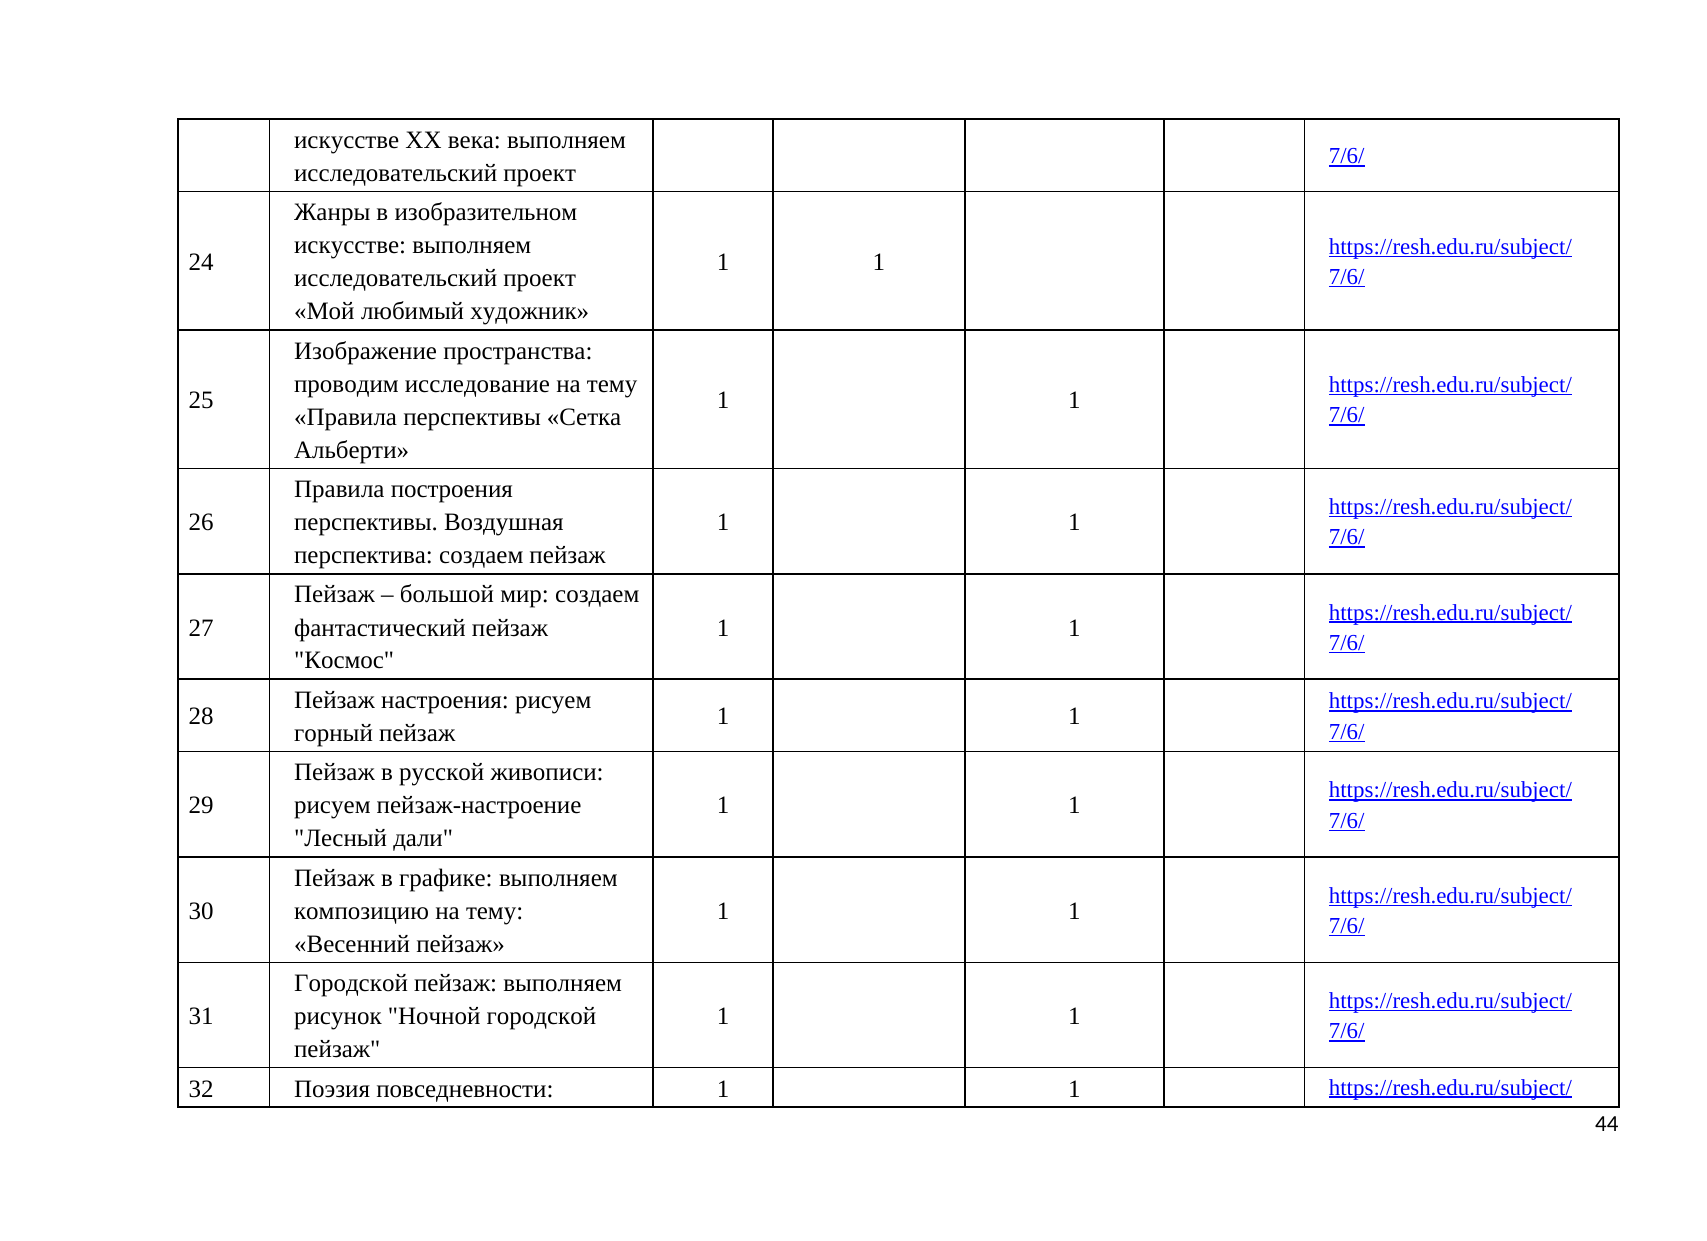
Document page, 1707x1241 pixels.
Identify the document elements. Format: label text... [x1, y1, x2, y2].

table_cell https://resh.edu.ru/subject/7/6/ [1305, 192, 1618, 329]
table_cell [1165, 192, 1304, 329]
table_cell 1 [966, 120, 1163, 191]
table_cell 1 [654, 331, 772, 467]
table_cell https://resh.edu.ru/subject/7/6/ [1305, 752, 1618, 856]
table_cell [1165, 752, 1304, 856]
table_cell Пейзаж – большой мир: создаем фантастический пейзаж "Космос" [270, 575, 652, 678]
table_cell [1165, 575, 1304, 678]
table_cell [1165, 680, 1304, 751]
table_cell [774, 963, 964, 1067]
table_cell [774, 575, 964, 678]
table_cell Пейзаж в русской живописи: рисуем пейзаж-настроение "Лесный дали" [270, 752, 652, 856]
table_cell 30 [179, 858, 269, 961]
table_cell 29 [179, 752, 269, 856]
table_cell 1 [654, 1068, 772, 1106]
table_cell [1305, 1068, 1618, 1106]
table_cell 1 [966, 752, 1163, 856]
table_cell https://resh.edu.ru/subject/7/6/ [1305, 331, 1618, 467]
table_cell 31 [179, 963, 269, 1067]
table_cell 1 [654, 120, 772, 191]
table_cell 1 [654, 858, 772, 961]
table_cell 1 [774, 192, 964, 329]
table_cell 27 [179, 575, 269, 678]
table_cell 25 [179, 331, 269, 467]
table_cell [1305, 120, 1618, 191]
table_cell 1 [654, 469, 772, 573]
table_cell [774, 469, 964, 573]
table_cell 1 [966, 1068, 1163, 1106]
table_cell 1 [966, 963, 1163, 1067]
table_cell https://resh.edu.ru/subject/7/6/ [1305, 858, 1618, 961]
table_cell 1 [966, 331, 1163, 467]
table_cell [774, 120, 964, 191]
table_cell Жанры в изобразительном искусстве: выполняем исследовательский проект «Мой любимый художник» [270, 192, 652, 329]
table_cell https://resh.edu.ru/subject/7/6/ [1305, 575, 1618, 678]
table_cell [774, 680, 964, 751]
table_cell 1 [654, 575, 772, 678]
table_cell https://resh.edu.ru/subject/7/6/ [1305, 469, 1618, 573]
table_cell https://resh.edu.ru/subject/7/6/ [1305, 680, 1618, 751]
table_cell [270, 1068, 652, 1106]
table_cell Пейзаж настроения: рисуем горный пейзаж [270, 680, 652, 751]
table_cell 1 [966, 680, 1163, 751]
table_cell [1165, 469, 1304, 573]
table_cell [774, 858, 964, 961]
table_cell 1 [966, 575, 1163, 678]
table_cell [1165, 331, 1304, 467]
table_cell [774, 331, 964, 467]
table_cell 24 [179, 192, 269, 329]
table_cell [1165, 120, 1304, 191]
table_cell Изображение пространства: проводим исследование на тему «Правила перспективы «Сетка Альберти» [270, 331, 652, 467]
table_cell [1165, 858, 1304, 961]
table_cell [774, 752, 964, 856]
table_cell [270, 120, 652, 191]
table_cell 1 [654, 752, 772, 856]
table_cell 32 [179, 1068, 269, 1106]
table_cell 1 [966, 858, 1163, 961]
table_cell 28 [179, 680, 269, 751]
table_cell [1165, 963, 1304, 1067]
table_cell [1165, 1068, 1304, 1106]
table_cell https://resh.edu.ru/subject/7/6/ [1305, 963, 1618, 1067]
table_cell Правила построения перспективы. Воздушная перспектива: создаем пейзаж [270, 469, 652, 573]
table_cell Городской пейзаж: выполняем рисунок "Ночной городской пейзаж" [270, 963, 652, 1067]
table_cell Пейзаж в графике: выполняем композицию на тему: «Весенний пейзаж» [270, 858, 652, 961]
table_cell 23 [179, 120, 269, 191]
table_cell [774, 1068, 964, 1106]
table_cell 1 [966, 469, 1163, 573]
table_cell 26 [179, 469, 269, 573]
table_cell 1 [654, 680, 772, 751]
table_cell 1 [654, 192, 772, 329]
table_cell 1 [654, 963, 772, 1067]
table_cell [966, 192, 1163, 329]
